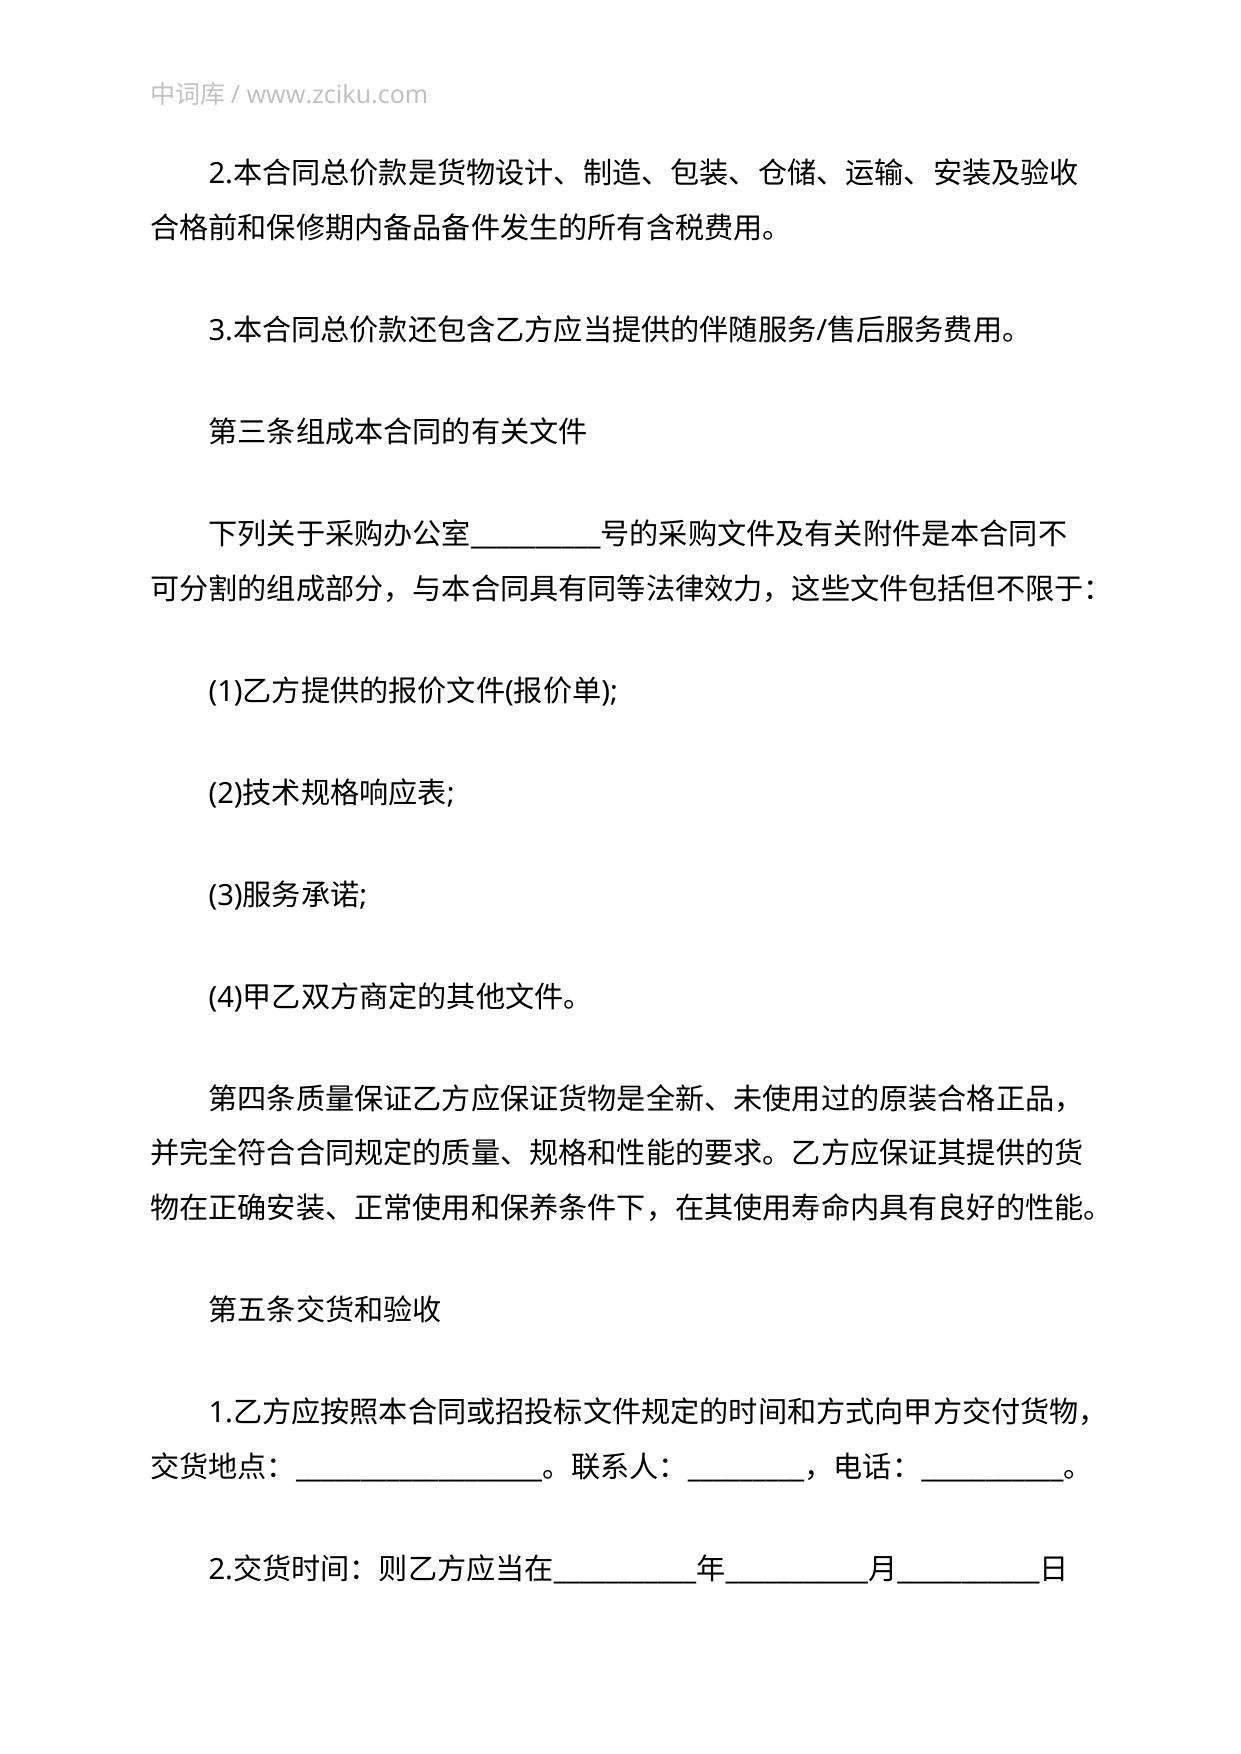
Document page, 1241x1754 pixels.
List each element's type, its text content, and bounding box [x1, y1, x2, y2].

text 第三条组成本合同的有关文件 [150, 409, 1090, 451]
text (4)甲乙双方商定的其他文件。 [150, 973, 1090, 1016]
text 第五条交货和验收 [150, 1287, 1090, 1329]
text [150, 1546, 1090, 1588]
text (1)乙方提供的报价文件(报价单); [150, 667, 1090, 710]
text 第四条质量保证乙方应保证货物是全新、未使用过的原装合格正品，并完全符合合同规定的质量、规格和性能的要求。乙方应保证其提供的货物在正确安装、正常使用和保养条件下，在其使用寿命内具有良好的性能。 [150, 1075, 1090, 1227]
text 2.本合同总价款是货物设计、制造、包装、仓储、运输、安装及验收合格前和保修期内备品备件发生的所有含税费用。 [150, 150, 1090, 247]
text 1.乙方应按照本合同或招投标文件规定的时间和方式向甲方交付货物，交货地点：___________________。联系人：_________，电话：___________。 [150, 1388, 1090, 1486]
text 下列关于采购办公室__________号的采购文件及有关附件是本合同不可分割的组成部分，与本合同具有同等法律效力，这些文件包括但不限于： [150, 511, 1090, 608]
text (3)服务承诺; [150, 871, 1090, 914]
text (2)技术规格响应表; [150, 769, 1090, 812]
text 3.本合同总价款还包含乙方应当提供的伴随服务/售后服务费用。 [150, 307, 1090, 349]
